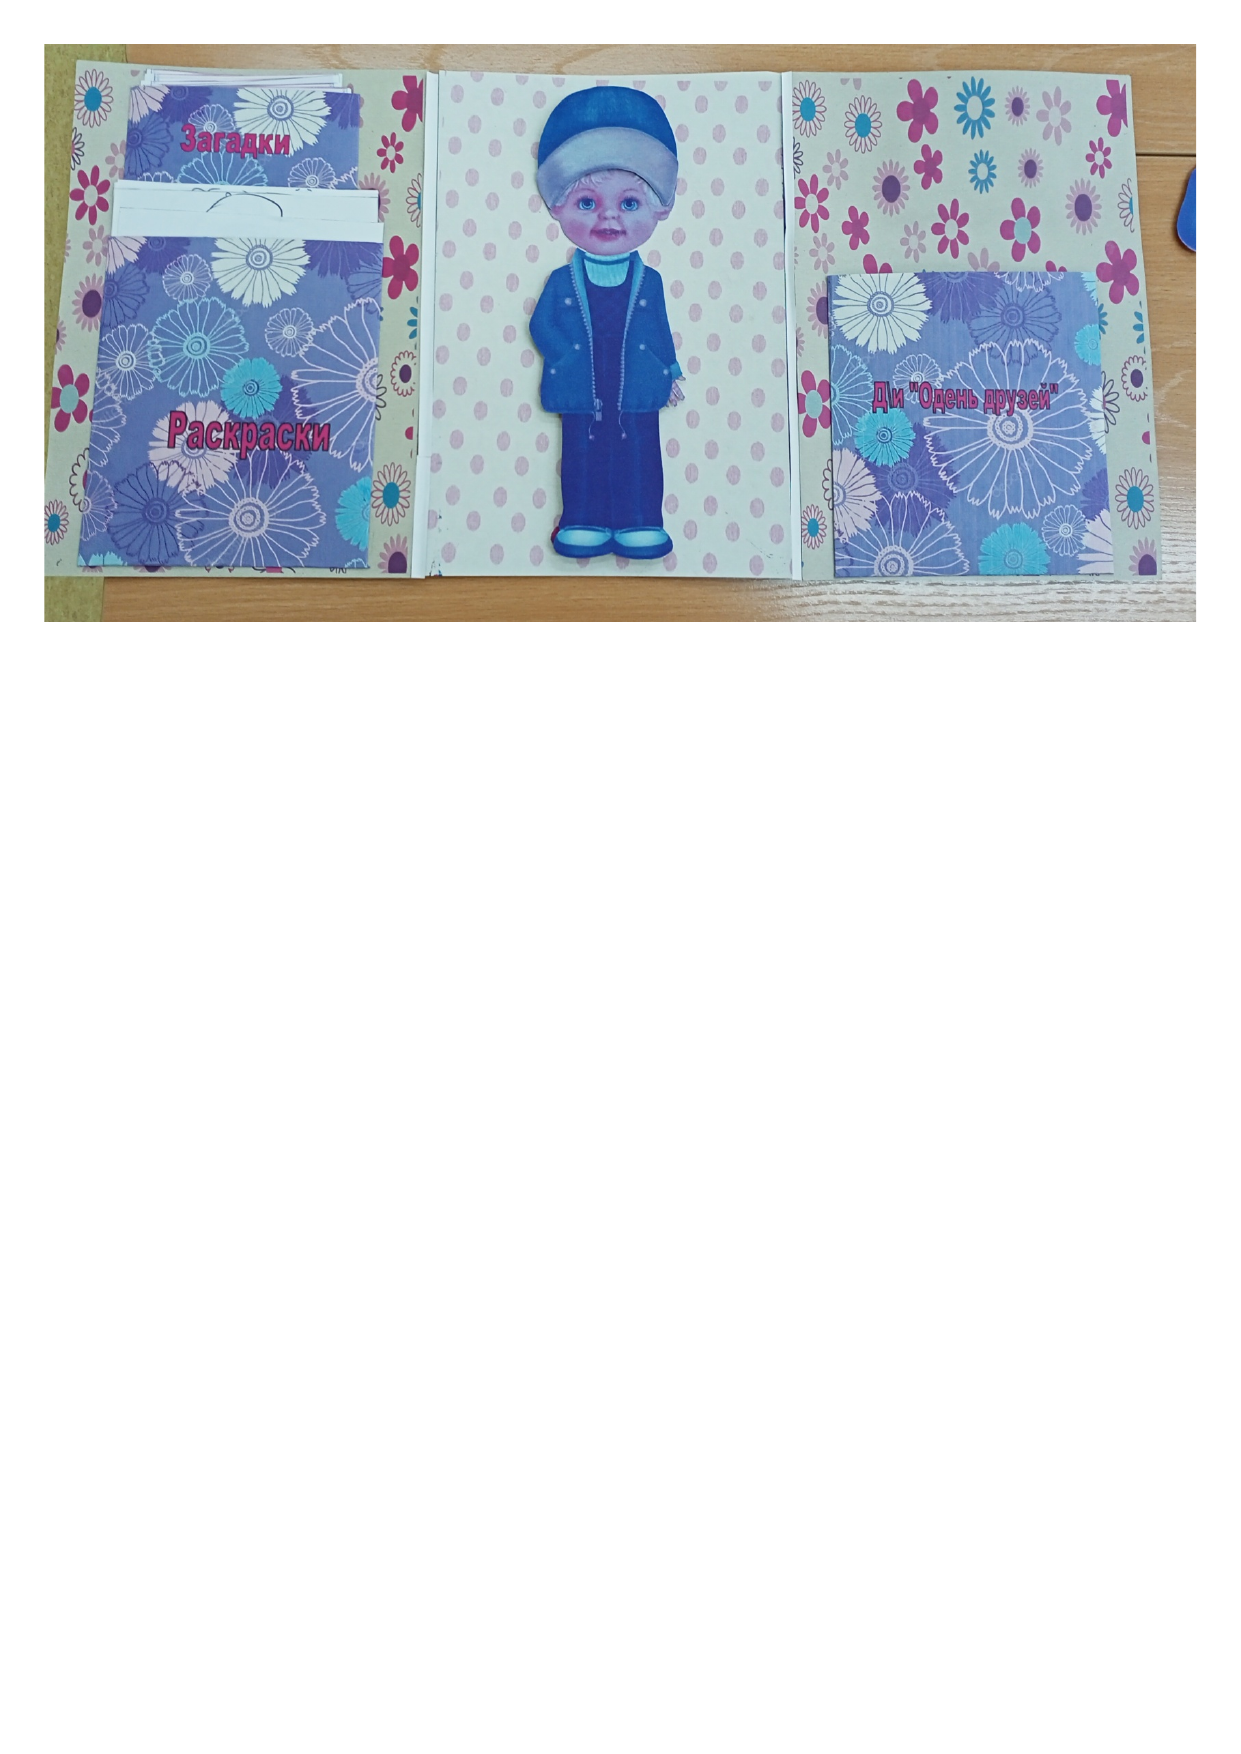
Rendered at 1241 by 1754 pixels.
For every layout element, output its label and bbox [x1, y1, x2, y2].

picture [44, 44, 1197, 622]
